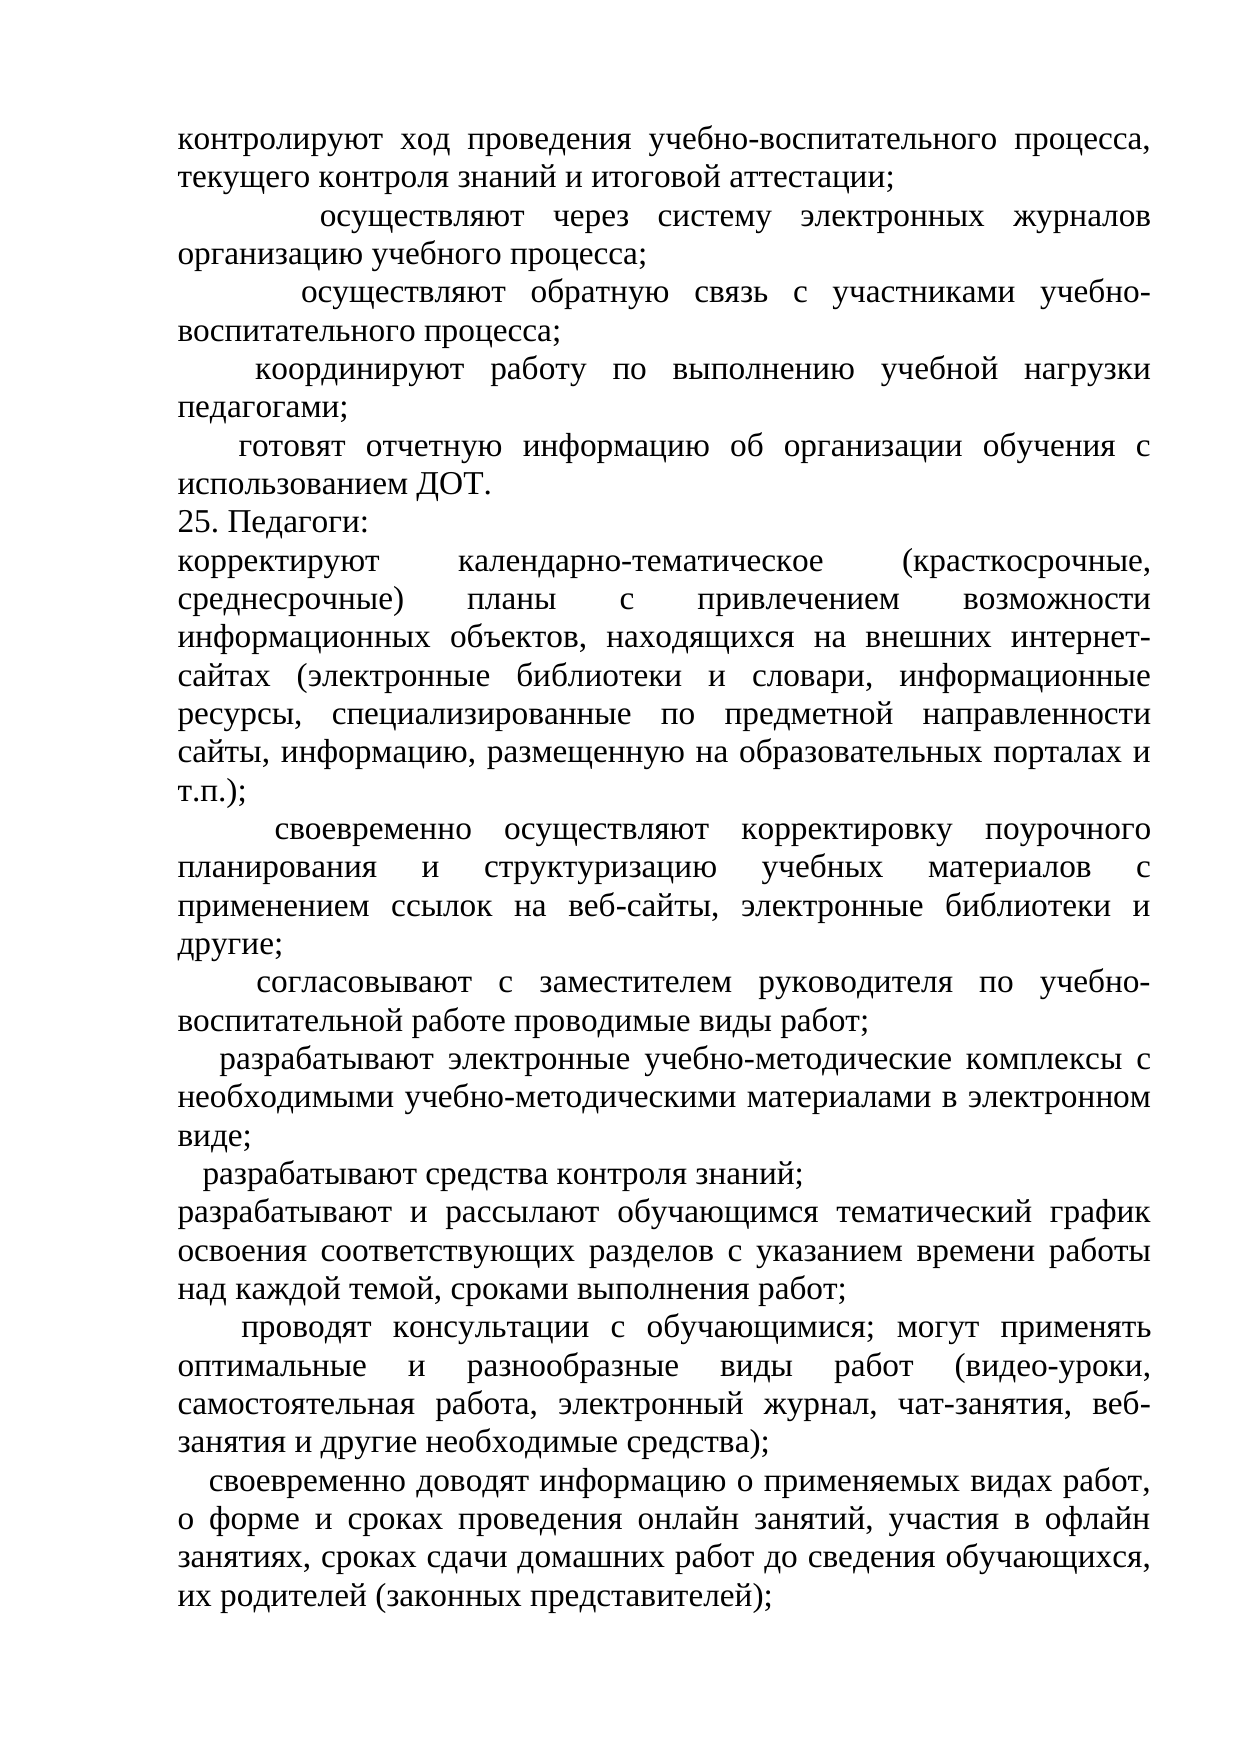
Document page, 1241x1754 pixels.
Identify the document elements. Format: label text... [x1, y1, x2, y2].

text разрабатывают средства контроля знаний; [177, 1153, 1152, 1191]
text координируют работу по выполнению учебной нагрузки педагогами; [177, 348, 1152, 425]
text проводят консультации с обучающимися; могут применять оптимальные и разнообразные виды работ (видео-уроки, самостоятельная работа, электронный журнал, чат-занятия, веб-занятия и другие необходимые средства); [177, 1306, 1152, 1460]
text своевременно доводят информацию о применяемых видах работ, о форме и сроках проведения онлайн занятий, участия в офлайн занятиях, сроках сдачи домашних работ до сведения обучающихся, их родителей (законных представителей); [177, 1460, 1152, 1613]
text своевременно осуществляют корректировку поурочного планирования и структуризацию учебных материалов с применением ссылок на веб-сайты, электронные библиотеки и другие; [177, 808, 1152, 961]
text осуществляют через систему электронных журналов организацию учебного процесса; [177, 195, 1152, 271]
text 25. Педагоги: [177, 501, 1152, 540]
text осуществляют обратную связь с участниками учебно-воспитательного процесса; [177, 271, 1152, 348]
text контролируют ход проведения учебно-воспитательного процесса, текущего контроля знаний и итоговой аттестации; [177, 118, 1152, 195]
text разрабатывают электронные учебно-методические комплексы с необходимыми учебно-методическими материалами в электронном виде; [177, 1038, 1152, 1153]
text разрабатывают и рассылают обучающимся тематический график освоения соответствующих разделов с указанием времени работы над каждой темой, сроками выполнения работ; [177, 1191, 1152, 1306]
text согласовывают с заместителем руководителя по учебно-воспитательной работе проводимые виды работ; [177, 961, 1152, 1038]
text готовят отчетную информацию об организации обучения с использованием ДОТ. [177, 425, 1152, 501]
text корректируют календарно-тематическое (красткосрочные, среднесрочные) планы с привлечением возможности информационных объектов, находящихся на внешних интернет-сайтах (электронные библиотеки и словари, информационные ресурсы, специализированные по предметной направленности сайты, информацию, размещенную на образовательных порталах и т.п.); [177, 540, 1152, 808]
